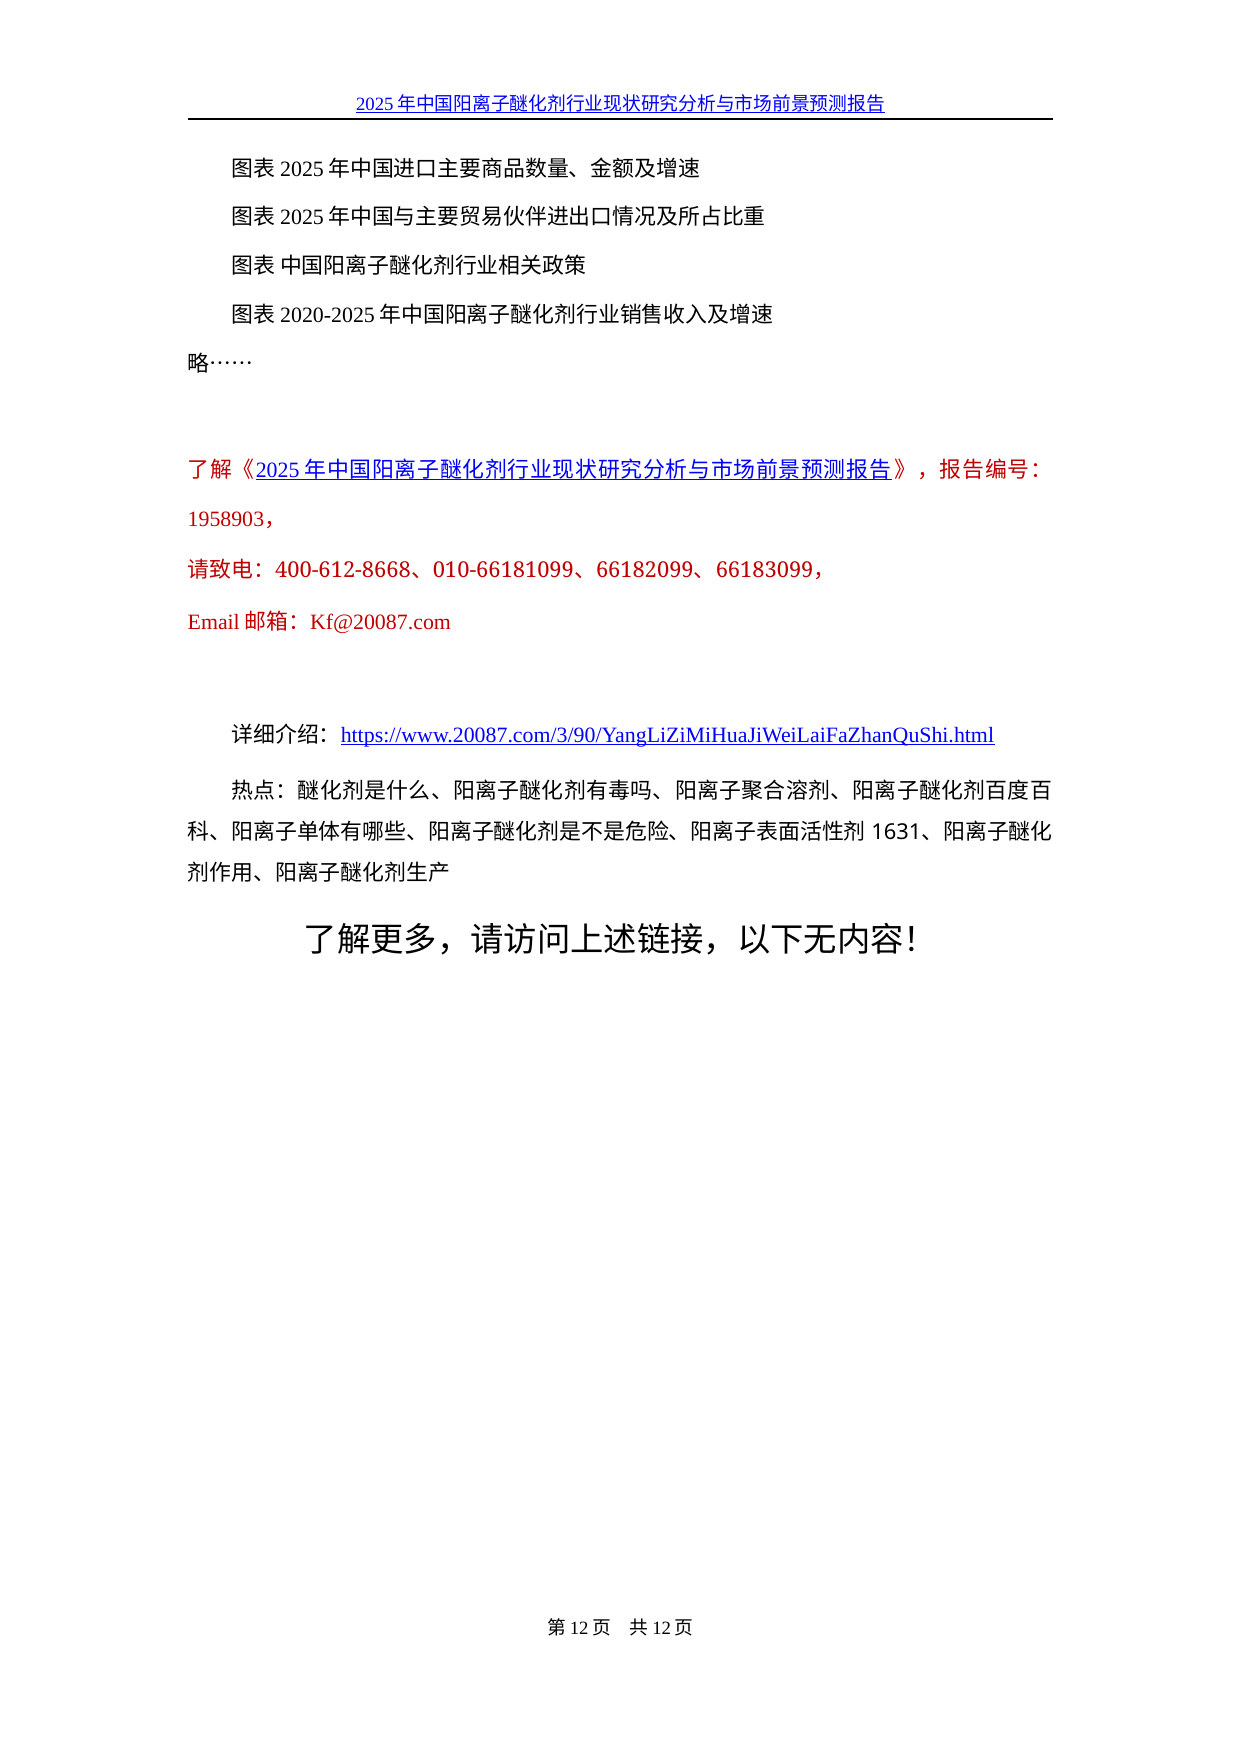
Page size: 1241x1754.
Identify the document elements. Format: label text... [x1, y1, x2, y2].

text 热点：醚化剂是什么、阳离子醚化剂有毒吗、阳离子聚合溶剂、阳离子醚化剂百度百科、阳离子单体有哪些、阳离子醚化剂是不是危险、阳离子表面活性剂1631、阳离子醚化剂作用、阳离子醚化剂生产 [187, 773, 1053, 887]
text 了解《2025年中国阳离子醚化剂行业现状研究分析与市场前景预测报告》，报告编号：1958903， [187, 452, 1053, 533]
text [187, 150, 1053, 378]
text Email邮箱：Kf@20087.com [187, 603, 1053, 636]
text 请致电：400-612-8668、010-66181099、66182099、66183099， [187, 552, 1053, 584]
title 了解更多，请访问上述链接，以下无内容！ [187, 904, 1053, 969]
text 详细介绍：https://www.20087.com/3/90/YangLiZiMiHuaJiWeiLaiFaZhanQuShi.html [187, 716, 1053, 749]
